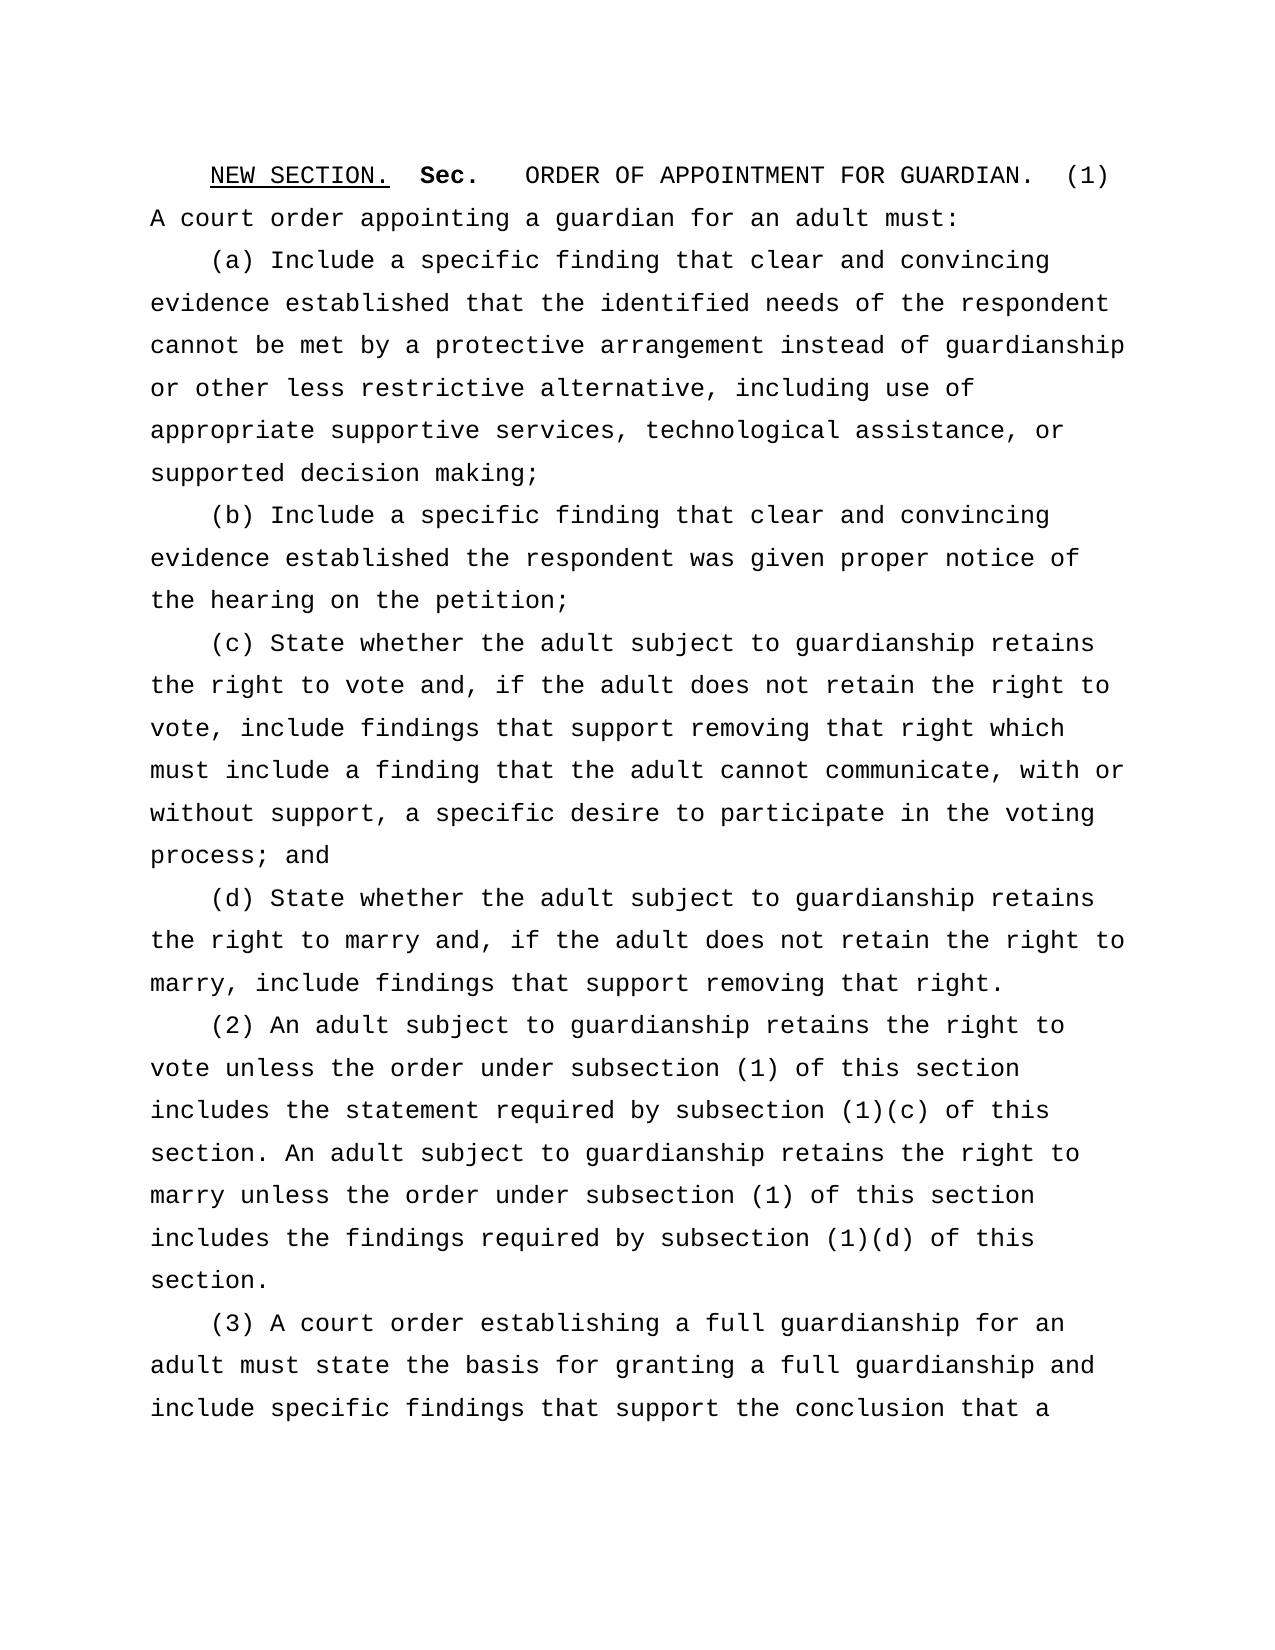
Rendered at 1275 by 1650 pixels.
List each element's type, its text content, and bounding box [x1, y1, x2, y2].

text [150, 1297, 1125, 1425]
text (c) State whether the adult subject to guardianship retains the right to vote and, if the adult does not retain the right to vote, include findings that support removing that right which must include a finding that the adult cannot communicate, with or without support, a specific desire to participate in the voting process; and [150, 617, 1125, 872]
text (a) Include a specific finding that clear and convincing evidence established that the identified needs of the respondent cannot be met by a protective arrangement instead of guardianship or other less restrictive alternative, including use of appropriate supportive services, technological assistance, or supported decision making; [150, 235, 1125, 490]
text (b) Include a specific finding that clear and convincing evidence established the respondent was given proper notice of the hearing on the petition; [150, 490, 1125, 617]
text (2) An adult subject to guardianship retains the right to vote unless the order under subsection (1) of this section includes the statement required by subsection (1)(c) of this section. An adult subject to guardianship retains the right to marry unless the order under subsection (1) of this section includes the findings required by subsection (1)(d) of this section. [150, 1000, 1125, 1297]
text NEW SECTION. Sec. ORDER OF APPOINTMENT FOR GUARDIAN. (1) A court order appointing a guardian for an adult must: [150, 150, 1125, 235]
text (d) State whether the adult subject to guardianship retains the right to marry and, if the adult does not retain the right to marry, include findings that support removing that right. [150, 872, 1125, 1000]
